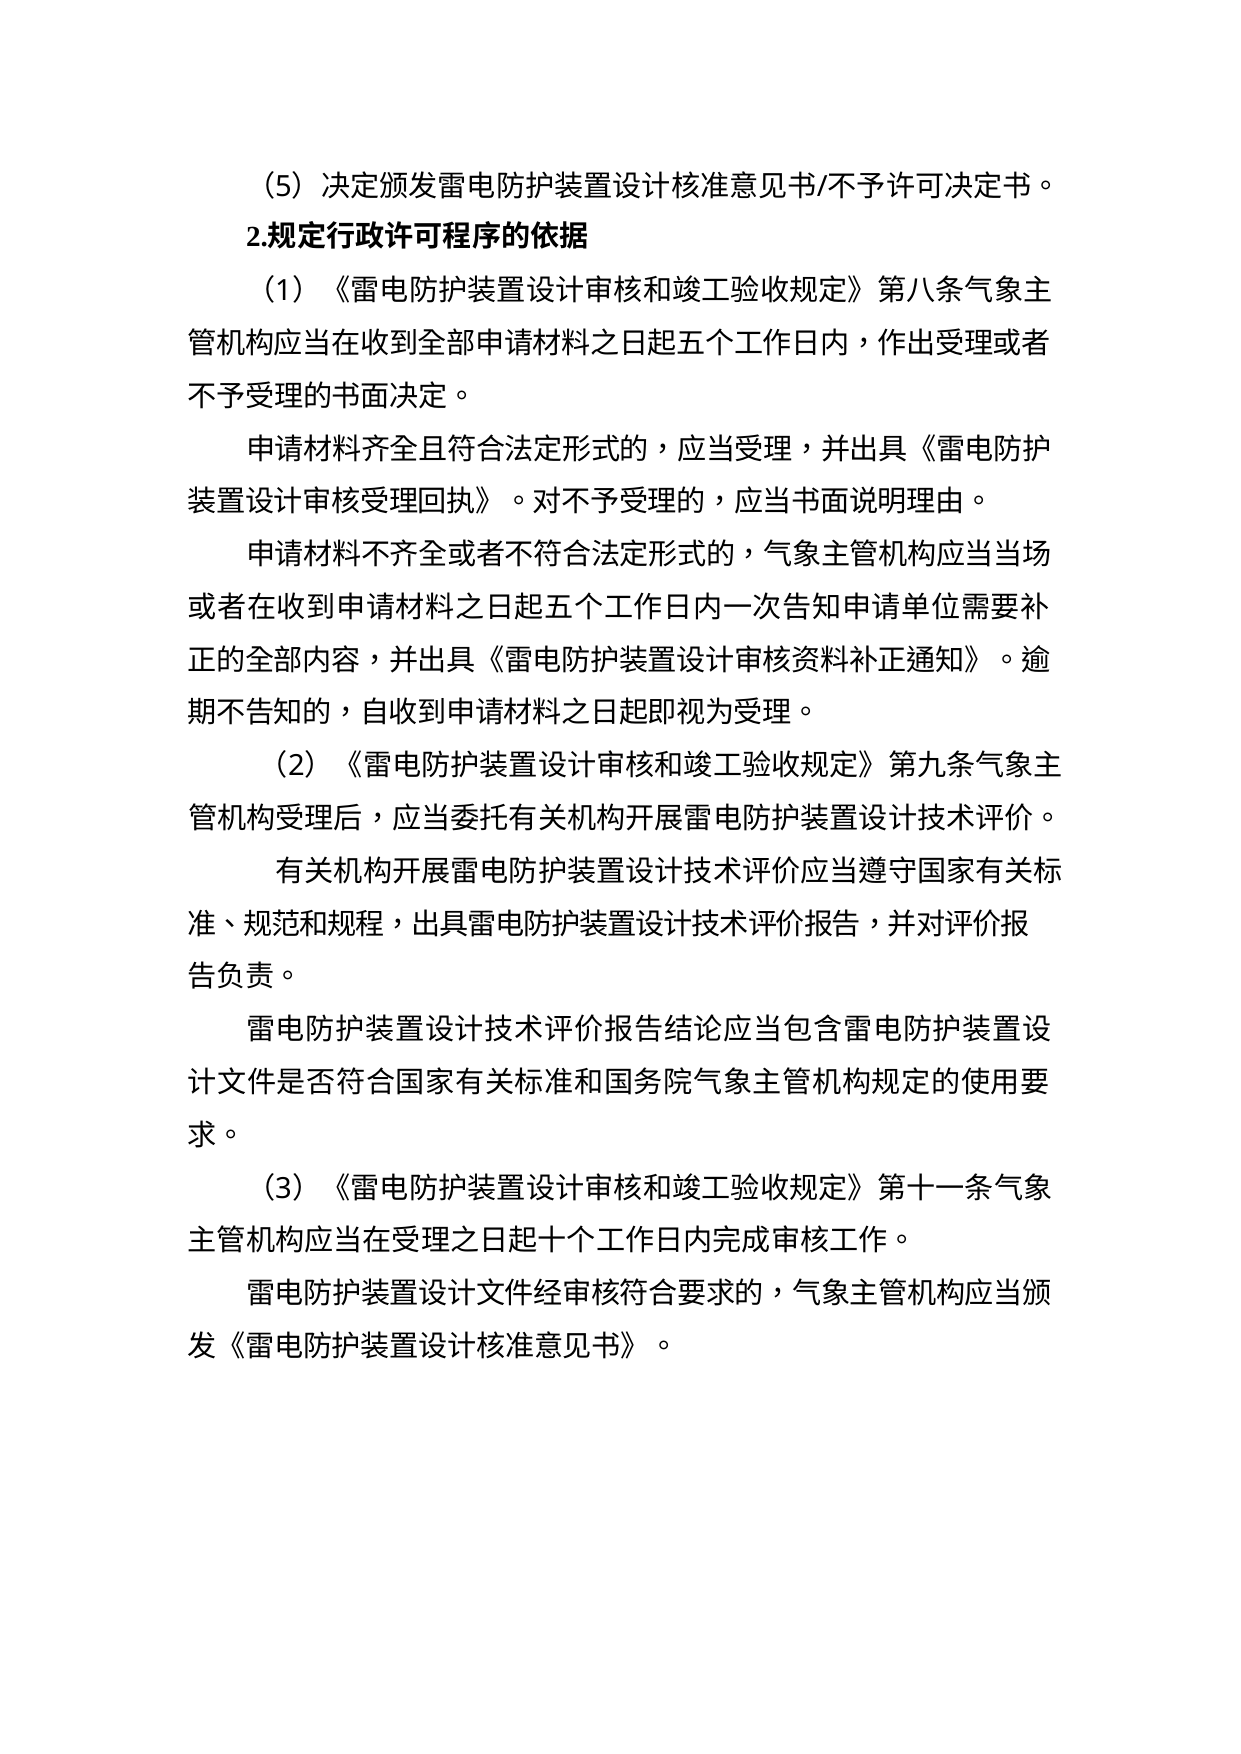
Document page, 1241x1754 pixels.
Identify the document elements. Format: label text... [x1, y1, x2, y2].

text （3）《雷电防护装置设计审核和竣工验收规定》第十一条气象主管机构应当在受理之日起十个工作日内完成审核工作。 [187, 1167, 1053, 1259]
text 申请材料不齐全或者不符合法定形式的，气象主管机构应当当场或者在收到申请材料之日起五个工作日内一次告知申请单位需要补正的全部内容，并出具《雷电防护装置设计审核资料补正通知》。逾期不告知的，自收到申请材料之日起即视为受理。 [187, 533, 1053, 731]
text （2）《雷电防护装置设计审核和竣工验收规定》第九条气象主管机构受理后，应当委托有关机构开展雷电防护装置设计技术评价。有关机构开展雷电防护装置设计技术评价应当遵守国家有关标 [187, 744, 1063, 890]
text 申请材料齐全且符合法定形式的，应当受理，并出具《雷电防护装置设计审核受理回执》。对不予受理的，应当书面说明理由。 [187, 428, 1053, 520]
text 准、规范和规程，出具雷电防护装置设计技术评价报告，并对评价报告负责。 [187, 903, 1053, 995]
text 雷电防护装置设计技术评价报告结论应当包含雷电防护装置设计文件是否符合国家有关标准和国务院气象主管机构规定的使用要求。 [187, 1008, 1053, 1154]
text （5）决定颁发雷电防护装置设计核准意见书/不予许可决定书。 [246, 165, 1080, 205]
text （1）《雷电防护装置设计审核和竣工验收规定》第八条气象主管机构应当在收到全部申请材料之日起五个工作日内，作出受理或者不予受理的书面决定。 [187, 269, 1053, 415]
subtitle 2.规定行政许可程序的依据 [246, 216, 1080, 255]
text 雷电防护装置设计文件经审核符合要求的，气象主管机构应当颁发《雷电防护装置设计核准意见书》。 [187, 1272, 1053, 1365]
